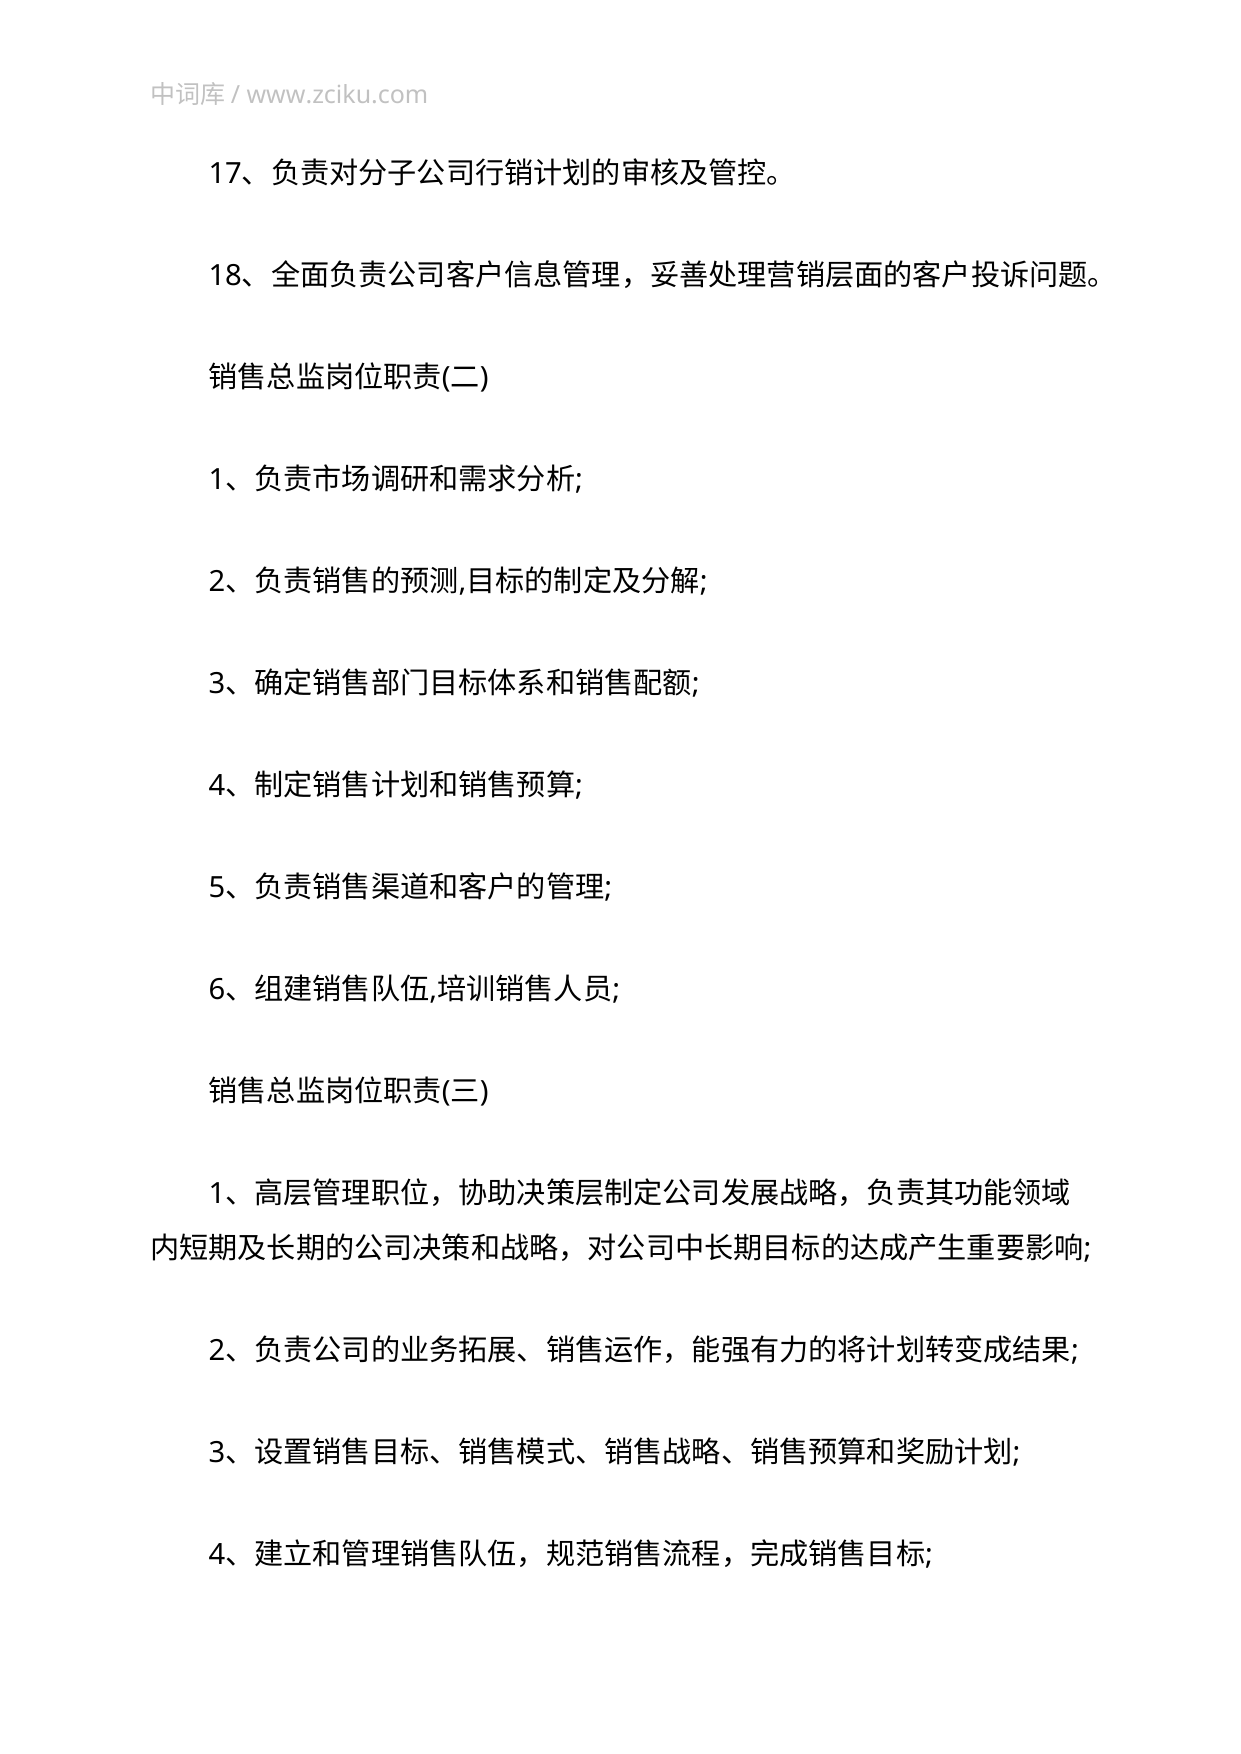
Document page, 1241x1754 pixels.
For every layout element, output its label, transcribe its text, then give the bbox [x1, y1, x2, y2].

text 2、负责销售的预测,目标的制定及分解; [150, 558, 1090, 600]
text 3、设置销售目标、销售模式、销售战略、销售预算和奖励计划; [150, 1429, 1090, 1471]
text 销售总监岗位职责(三) [150, 1068, 1090, 1110]
text 6、组建销售队伍,培训销售人员; [150, 966, 1090, 1008]
text 18、全面负责公司客户信息管理，妥善处理营销层面的客户投诉问题。 [150, 252, 1090, 294]
text 1、高层管理职位，协助决策层制定公司发展战略，负责其功能领域内短期及长期的公司决策和战略，对公司中长期目标的达成产生重要影响; [150, 1170, 1090, 1267]
text 销售总监岗位职责(二) [150, 354, 1090, 396]
text 1、负责市场调研和需求分析; [150, 456, 1090, 498]
text 2、负责公司的业务拓展、销售运作，能强有力的将计划转变成结果; [150, 1327, 1090, 1369]
text 4、制定销售计划和销售预算; [150, 762, 1090, 804]
text 4、建立和管理销售队伍，规范销售流程，完成销售目标; [150, 1531, 1090, 1573]
text 17、负责对分子公司行销计划的审核及管控。 [150, 150, 1090, 192]
text 3、确定销售部门目标体系和销售配额; [150, 660, 1090, 702]
text 5、负责销售渠道和客户的管理; [150, 864, 1090, 906]
